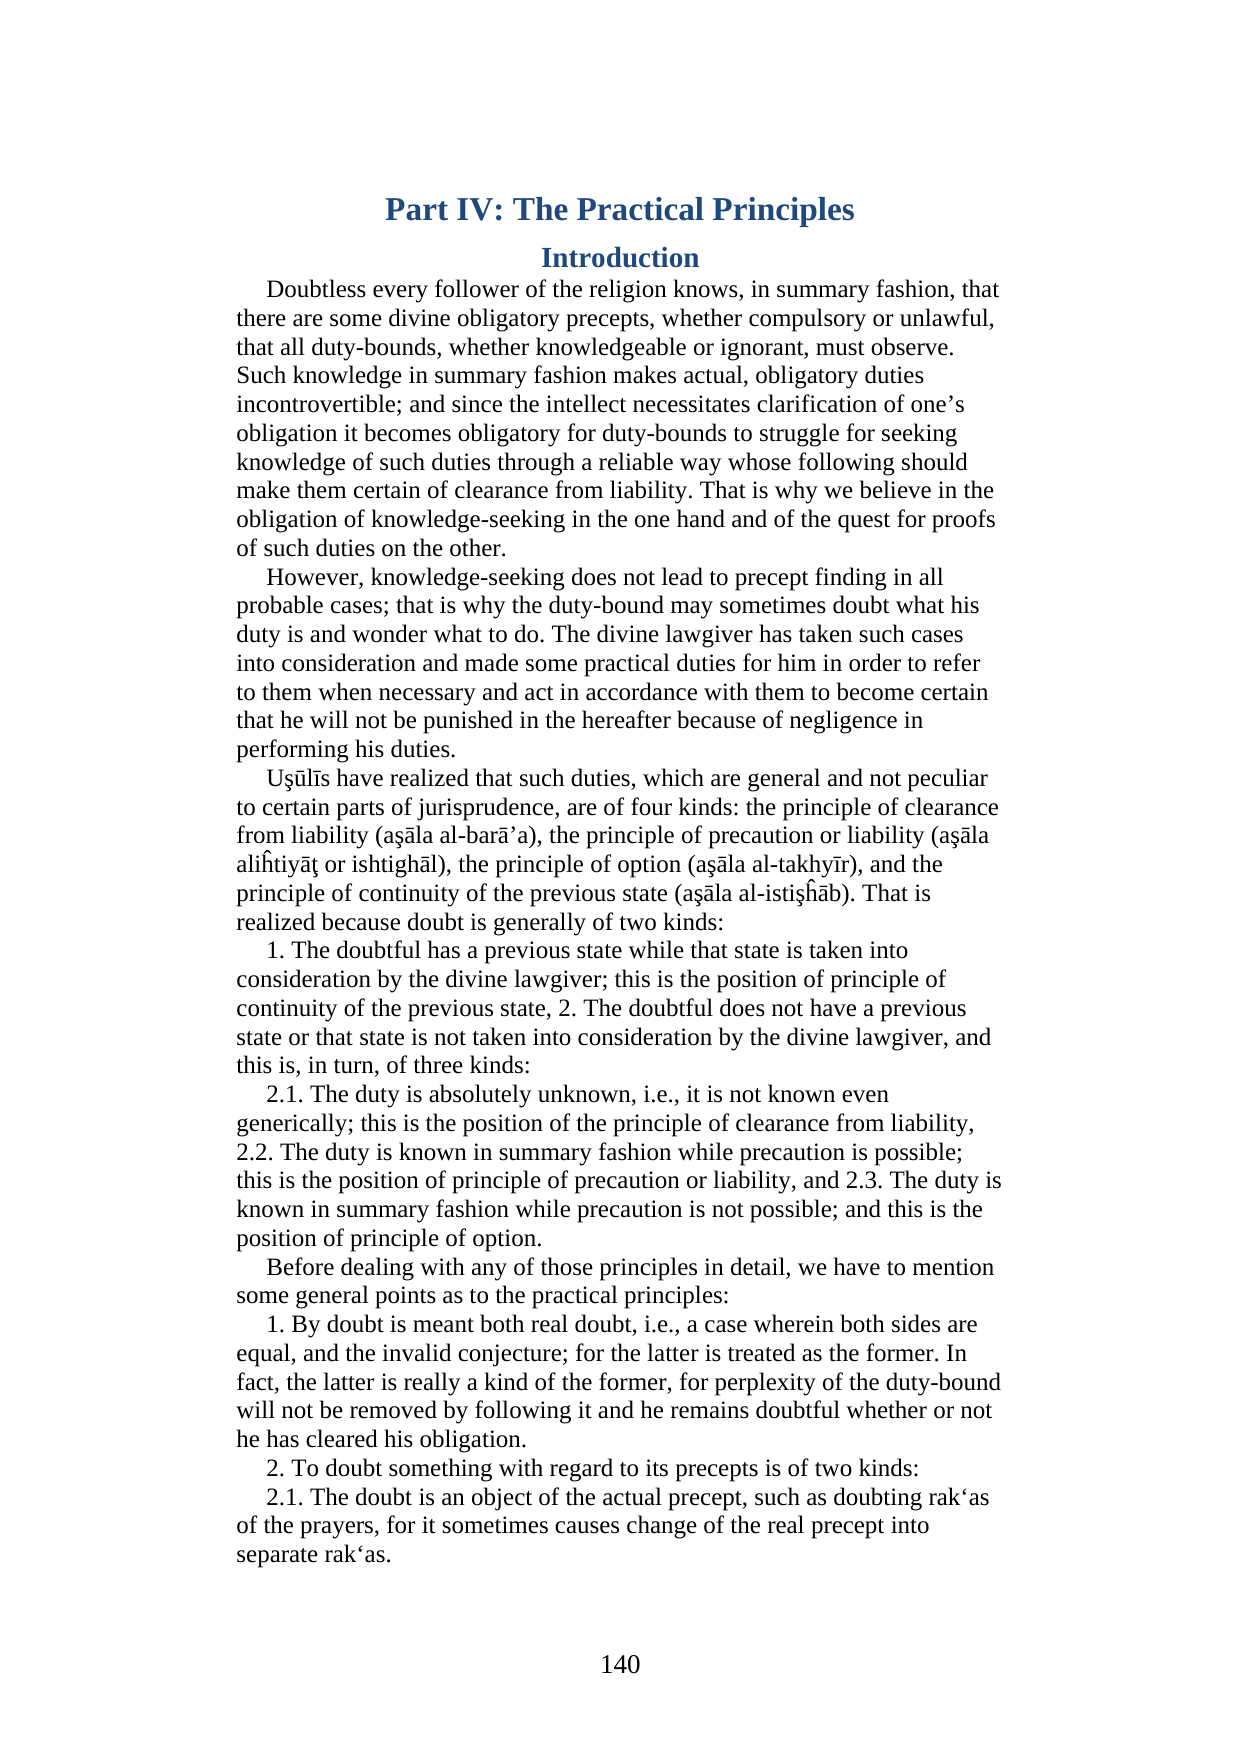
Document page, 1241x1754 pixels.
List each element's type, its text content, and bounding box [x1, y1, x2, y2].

text However, knowledge-seeking does not lead to precept finding in all probable cases; that is why the duty-bound may sometimes doubt what his duty is and wonder what to do. The divine lawgiver has taken such cases into consideration and made some practical duties for him in order to refer to them when necessary and act in accordance with them to become certain that he will not be punished in the hereafter because of negligence in performing his duties. [236, 562, 1004, 763]
text 1. The doubtful has a previous state while that state is taken into consideration by the divine lawgiver; this is the position of principle of continuity of the previous state, 2. The doubtful does not have a previous state or that state is not taken into consideration by the divine lawgiver, and this is, in turn, of three kinds: [236, 935, 1004, 1079]
text 2.1. The duty is absolutely unknown, i.e., it is not known even generically; this is the position of the principle of clearance from liability, 2.2. The duty is known in summary fashion while precaution is possible; this is the position of principle of precaution or liability, and 2.3. The duty is known in summary fashion while precaution is not possible; and this is the position of principle of option. [236, 1079, 1004, 1252]
text 2. To doubt something with regard to its precepts is of two kinds: [236, 1453, 1004, 1482]
text Uşūlīs have realized that such duties, which are general and not peculiar to certain parts of jurisprudence, are of four kinds: the principle of clearance from liability (aşāla al-barā’a), the principle of precaution or liability (aşāla aliĥtiyāţ or ishtighāl), the principle of option (aşāla al-takhyīr), and the principle of continuity of the previous state (aşāla al-istişĥāb). That is realized because doubt is generally of two kinds: [236, 763, 1004, 935]
text 2.1. The doubt is an object of the actual precept, such as doubting rak‘as of the prayers, for it sometimes causes change of the real precept into separate rak‘as. [236, 1482, 1004, 1568]
subtitle Introduction [236, 241, 1004, 274]
text Before dealing with any of those principles in detail, we have to mention some general points as to the practical principles: [236, 1252, 1004, 1309]
subtitle Part IV: The Practical Principles [236, 190, 1004, 228]
text Doubtless every follower of the religion knows, in summary fashion, that there are some divine obligatory precepts, whether compulsory or unlawful, that all duty-bounds, whether knowledgeable or ignorant, must observe. Such knowledge in summary fashion makes actual, obligatory duties incontrovertible; and since the intellect necessitates clarification of one’s obligation it becomes obligatory for duty-bounds to struggle for seeking knowledge of such duties through a reliable way whose following should make them certain of clearance from liability. That is why we believe in the obligation of knowledge-seeking in the one hand and of the quest for proofs of such duties on the other. [236, 274, 1004, 562]
text 1. By doubt is meant both real doubt, i.e., a case wherein both sides are equal, and the invalid conjecture; for the latter is treated as the former. In fact, the latter is really a kind of the former, for perplexity of the duty-bound will not be removed by following it and he remains doubtful whether or not he has cleared his obligation. [236, 1309, 1004, 1453]
